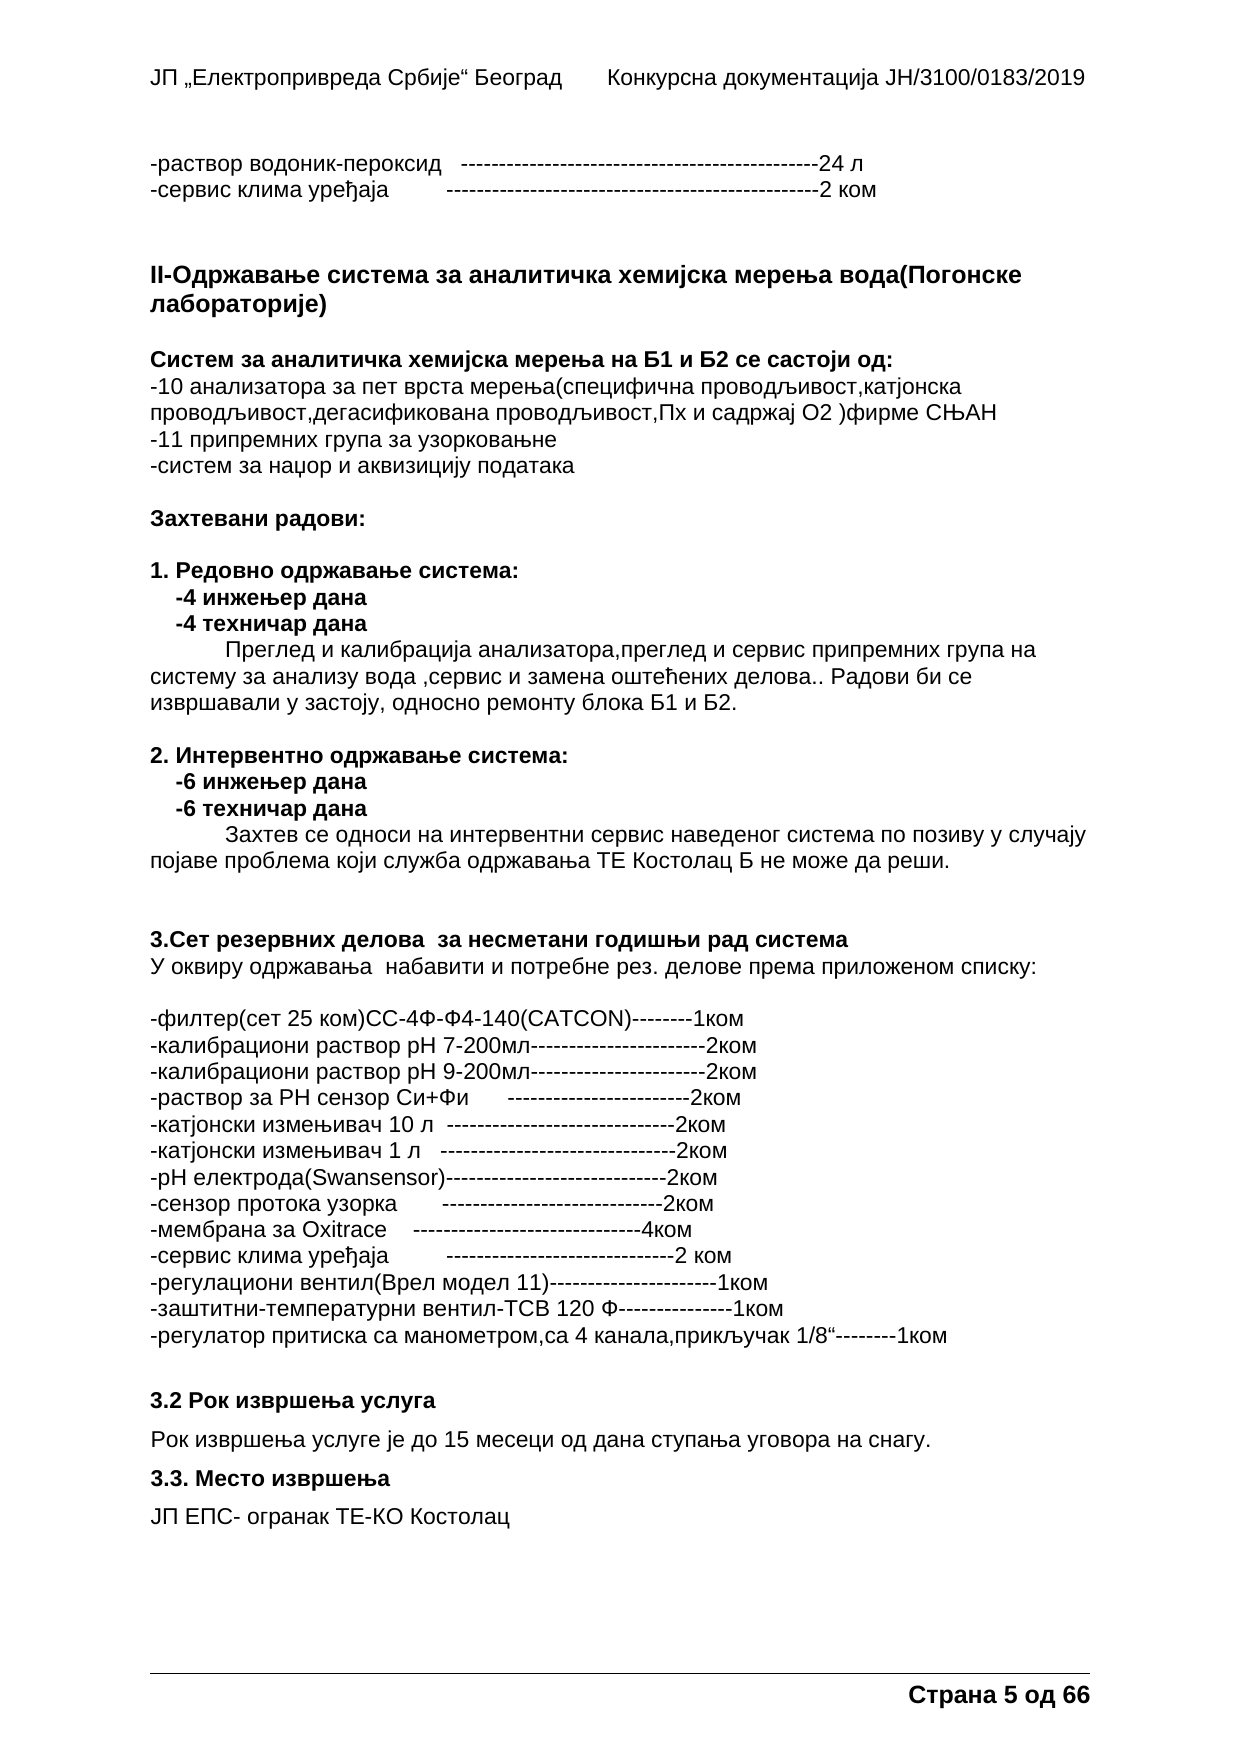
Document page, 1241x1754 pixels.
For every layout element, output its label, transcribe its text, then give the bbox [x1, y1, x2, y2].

text -11 припремних група за узорковањне [150, 426, 1090, 452]
text -сервис клима уређаја -------------------------------------------------2 ком [150, 176, 1090, 203]
text -систем за наџор и аквизицију података [150, 452, 1090, 478]
text -катјонски измењивач 1 л -------------------------------2ком [150, 1137, 1090, 1163]
subtitle 3.2 Рок извршења услуга [150, 1387, 1090, 1413]
text ЈП ЕПС- огранак ТЕ-КО Костолац [150, 1503, 1090, 1530]
text -раствор водоник-пероксид -----------------------------------------------24 л [150, 150, 1090, 176]
text -регулатор притиска са манометром,са 4 канала,прикључак 1/8“--------1ком [150, 1322, 1090, 1348]
text Рок извршења услуге је до 15 месеци од дана ступања уговора на снагу. [150, 1426, 1090, 1452]
text -раствор за PH сензор Си+Фи ------------------------2ком [150, 1084, 1090, 1111]
text 1. Редовно одржавање система: [150, 557, 1090, 584]
text -6 техничар дана [150, 794, 1090, 821]
text -сервис клима уређаја ------------------------------2 ком [150, 1242, 1090, 1269]
text 3.Сет резервних делова за несметани годишњи рад система [150, 926, 1090, 953]
text -регулациони вентил(Врел модел 11)----------------------1ком [150, 1269, 1090, 1295]
text -4 инжењер дана [150, 584, 1090, 610]
text -pH електрода(Swansensor)-----------------------------2ком [150, 1163, 1090, 1190]
text -6 инжењер дана [150, 768, 1090, 794]
text Систем за аналитичка хемијска мерења на Б1 и Б2 се састоји од: [150, 346, 1090, 373]
text -мембрана за Oxitrace ------------------------------4ком [150, 1216, 1090, 1242]
text Захтев се односи на интервентни сервис наведеног система по позиву у случају појаве проблема који служба одржавања ТЕ Костолац Б не може да реши. [150, 821, 1090, 873]
text -калибрациони раствор pH 7-200мл-----------------------2ком [150, 1032, 1090, 1058]
text II-Одржавање система за аналитичка хемијска мерења вода(Погонске лабораторије) [150, 260, 1090, 318]
text У оквиру одржавања набавити и потребне рез. делове према приложеном списку: [150, 953, 1090, 979]
text 2. Интервентно одржавање система: [150, 742, 1090, 768]
text Захтевани радови: [150, 504, 1090, 531]
text Преглед и калибрација анализатора,преглед и сервис припремних група на систему за анализу вода ,сервис и замена оштећених делова.. Радови би се извршавали у застоју, односно ремонту блока Б1 и Б2. [150, 636, 1090, 715]
text -катјонски измењивач 10 л ------------------------------2ком [150, 1111, 1090, 1137]
text -заштитни-температурни вентил-ТСВ 120 Ф---------------1ком [150, 1295, 1090, 1322]
text -филтер(сет 25 ком)СС-4Ф-Ф4-140(CATCON)--------1ком [150, 1005, 1090, 1032]
text 3.3. Meсто извршења [150, 1464, 1090, 1491]
text -калибрациони раствор pH 9-200мл-----------------------2ком [150, 1058, 1090, 1084]
text -4 техничар дана [150, 610, 1090, 636]
text -сензор протока узорка -----------------------------2ком [150, 1190, 1090, 1216]
text -10 анализатора за пет врста мерења(специфична проводљивост,катјонска проводљивост,дегасификована проводљивост,Пх и садржај О2 )фирме СЊАН [150, 373, 1090, 426]
